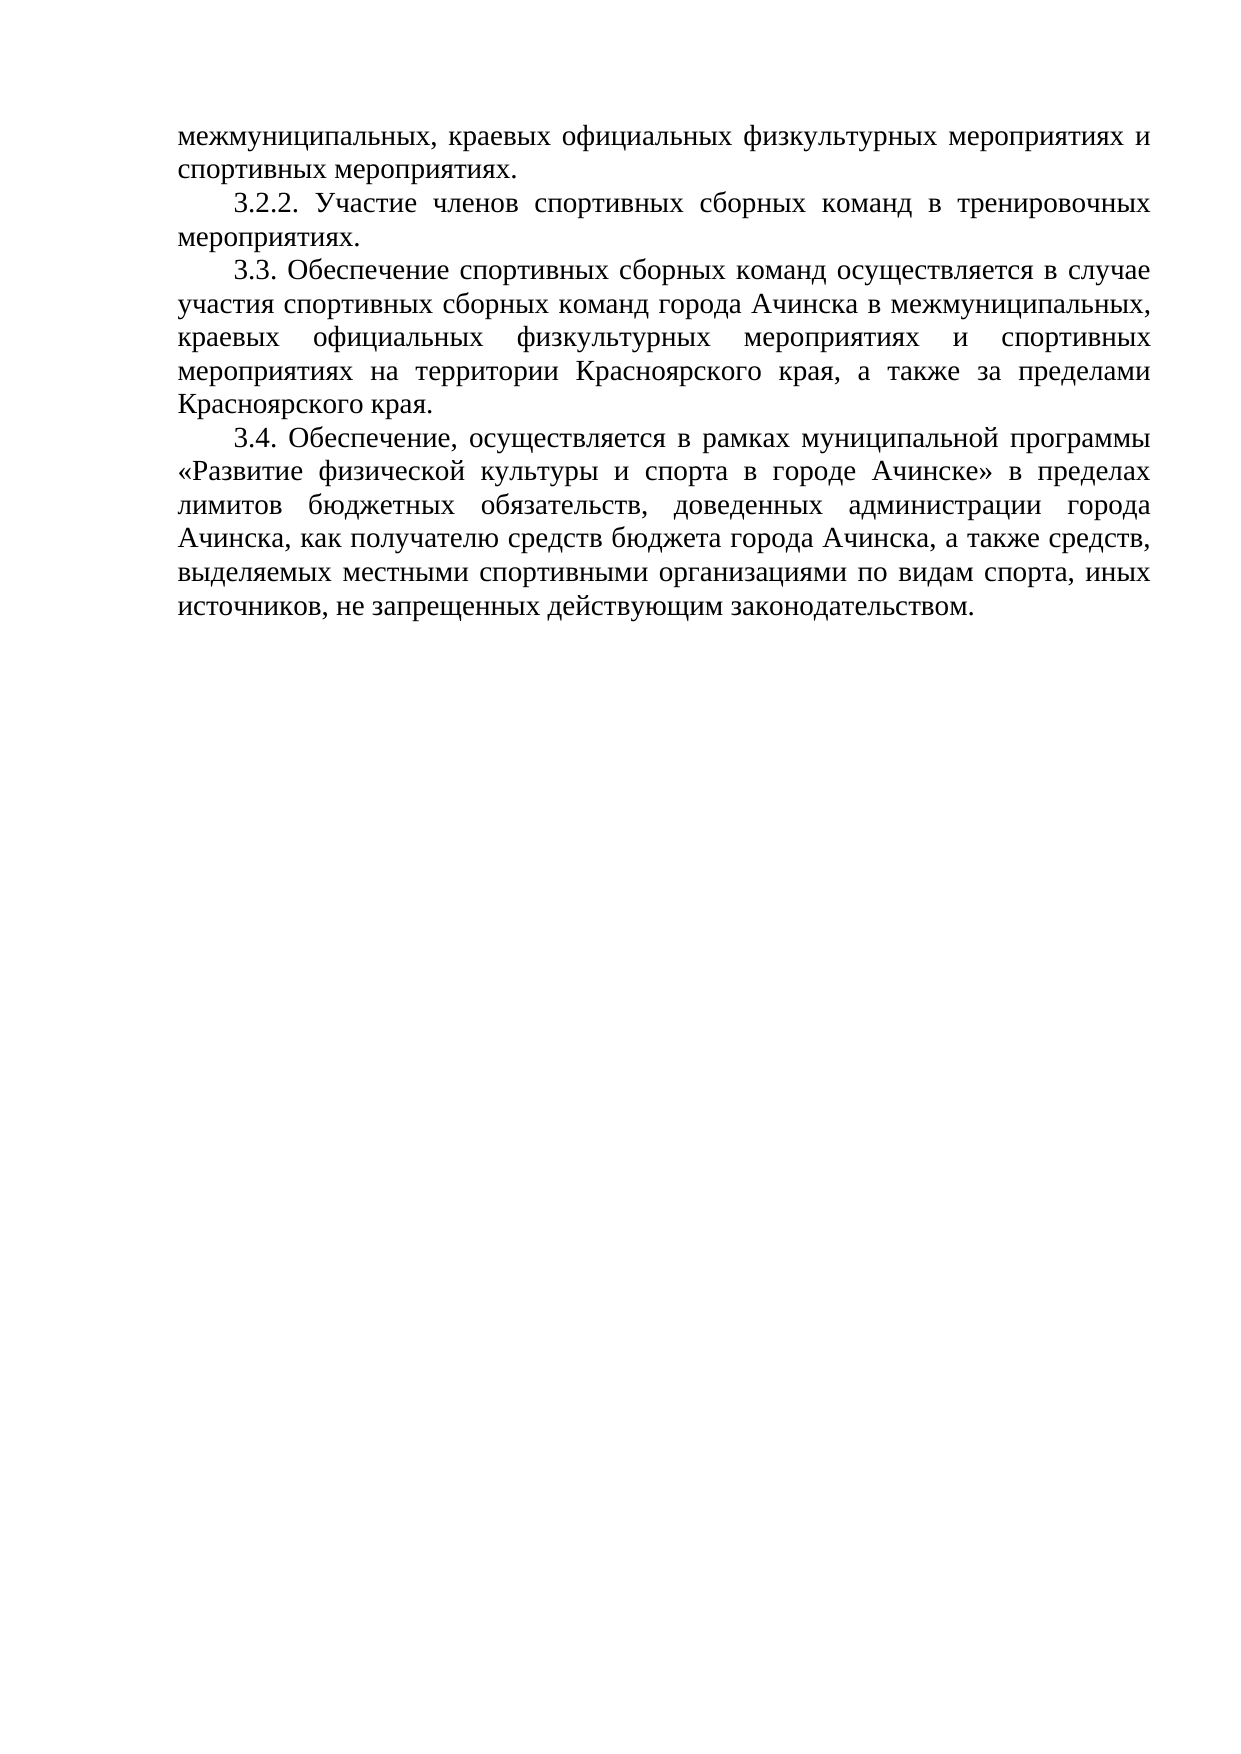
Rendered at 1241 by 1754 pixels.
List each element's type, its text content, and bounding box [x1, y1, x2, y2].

text 3.4. Обеспечение, осуществляется в рамках муниципальной программы «Развитие физической культуры и спорта в городе Ачинске» в пределах лимитов бюджетных обязательств, доведенных администрации города Ачинска, как получателю средств бюджета города Ачинска, а также средств, выделяемых местными спортивными организациями по видам спорта, иных источников, не запрещенных действующим законодательством. [177, 420, 1152, 621]
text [177, 118, 1152, 185]
text 3.2.2. Участие членов спортивных сборных команд в тренировочных мероприятиях. [177, 185, 1152, 252]
text 3.3. Обеспечение спортивных сборных команд осуществляется в случае участия спортивных сборных команд города Ачинска в межмуниципальных, краевых официальных физкультурных мероприятиях и спортивных мероприятиях на территории Красноярского края, а также за пределами Красноярского края. [177, 252, 1152, 420]
